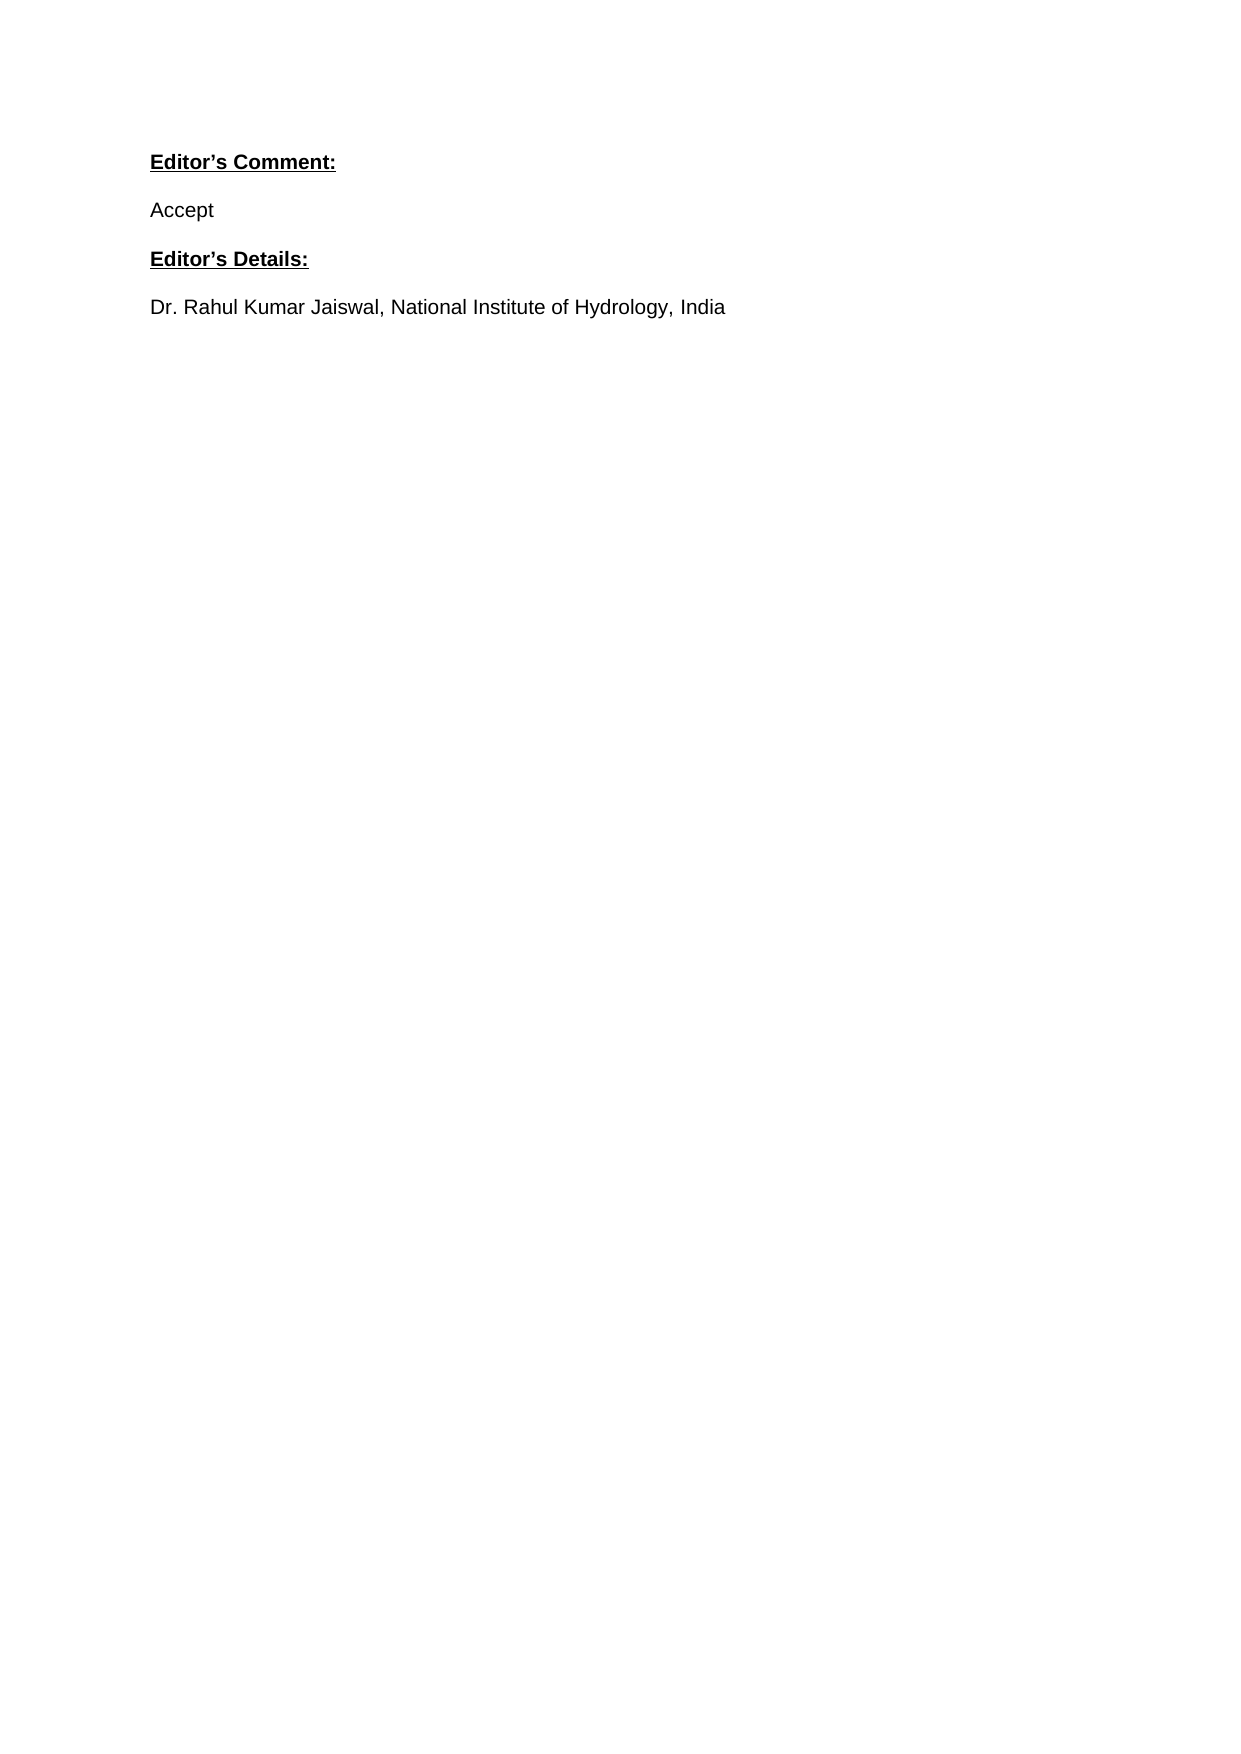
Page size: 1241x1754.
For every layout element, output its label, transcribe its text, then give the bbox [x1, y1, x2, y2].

text Editor’s Comment: [150, 150, 1090, 174]
text Editor’s Details: [150, 247, 1090, 271]
text Accept [150, 198, 1090, 222]
text Dr. Rahul Kumar Jaiswal, National Institute of Hydrology, India [150, 295, 1090, 319]
